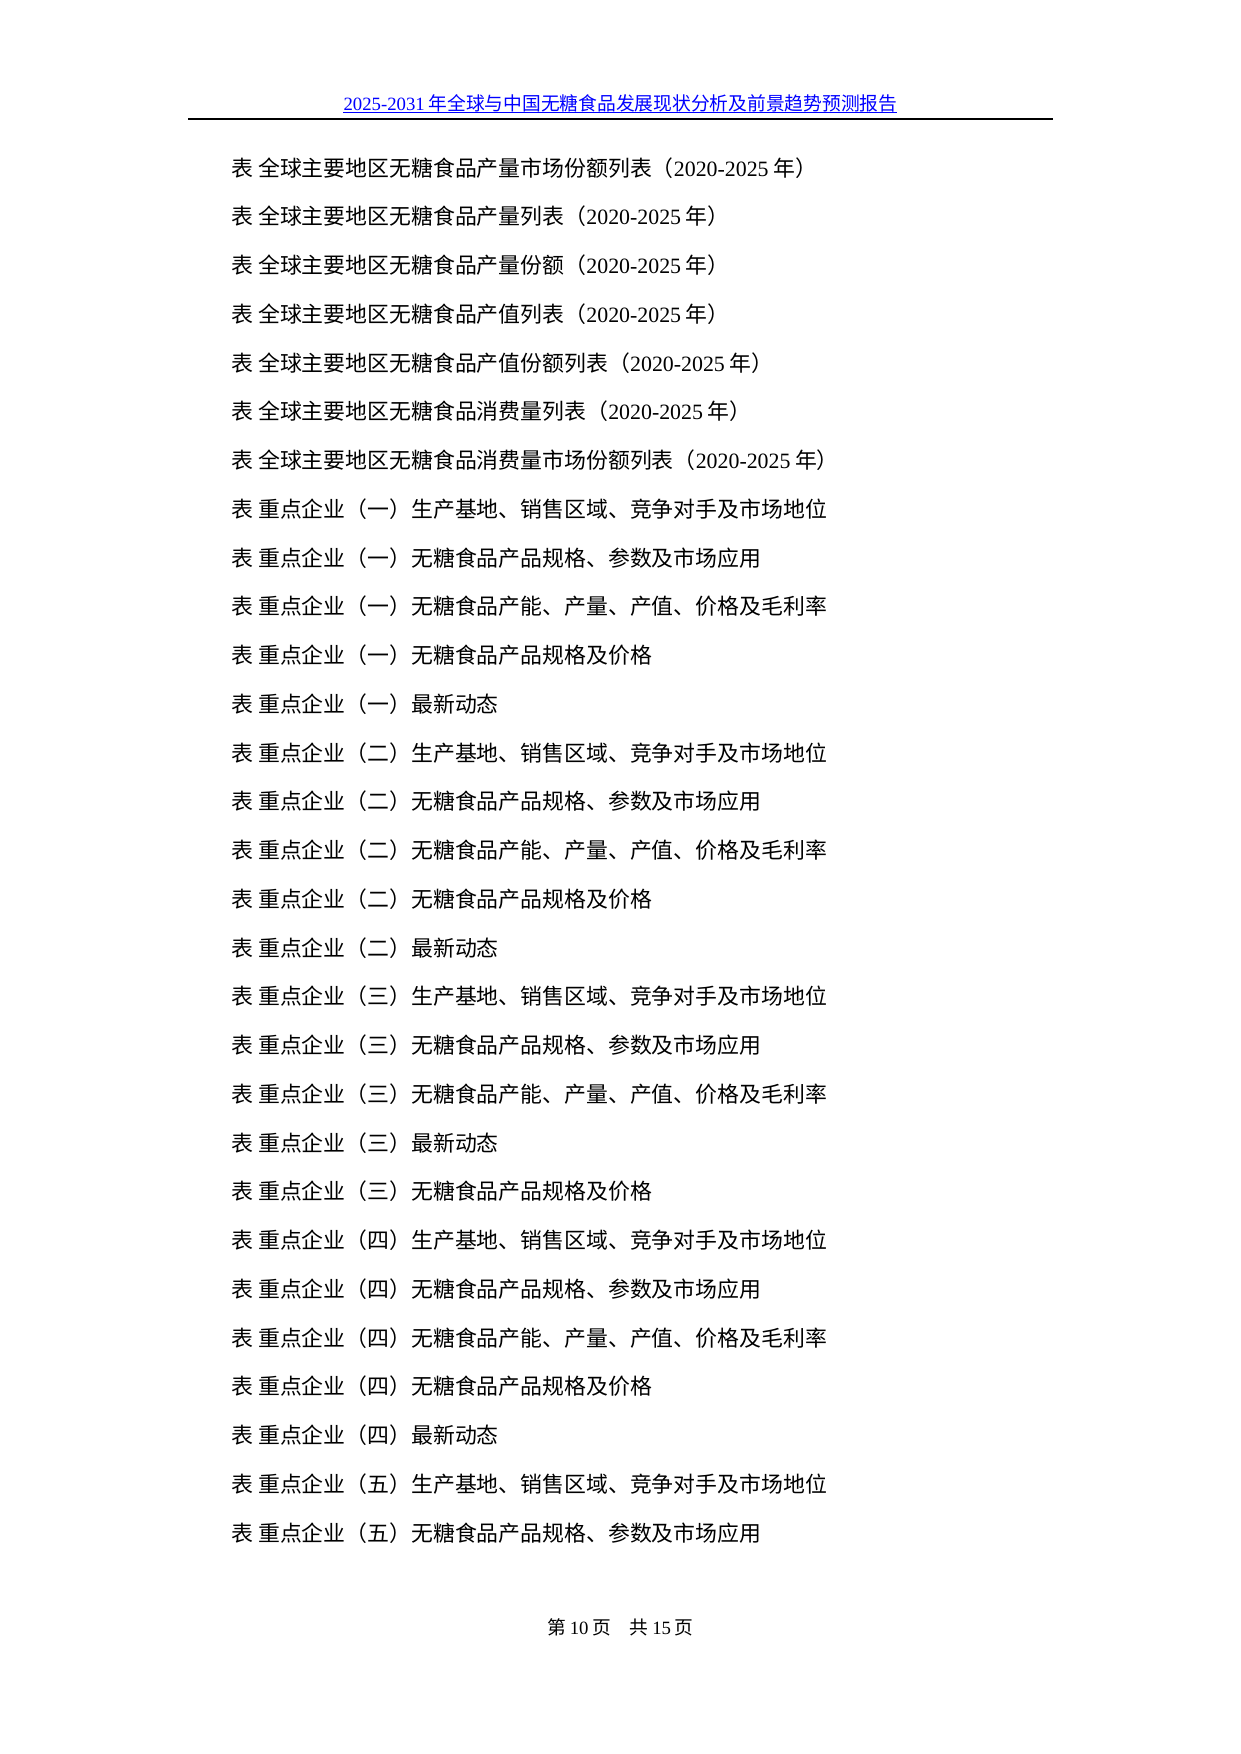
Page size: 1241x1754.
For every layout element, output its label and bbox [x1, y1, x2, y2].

text [187, 150, 1053, 1548]
